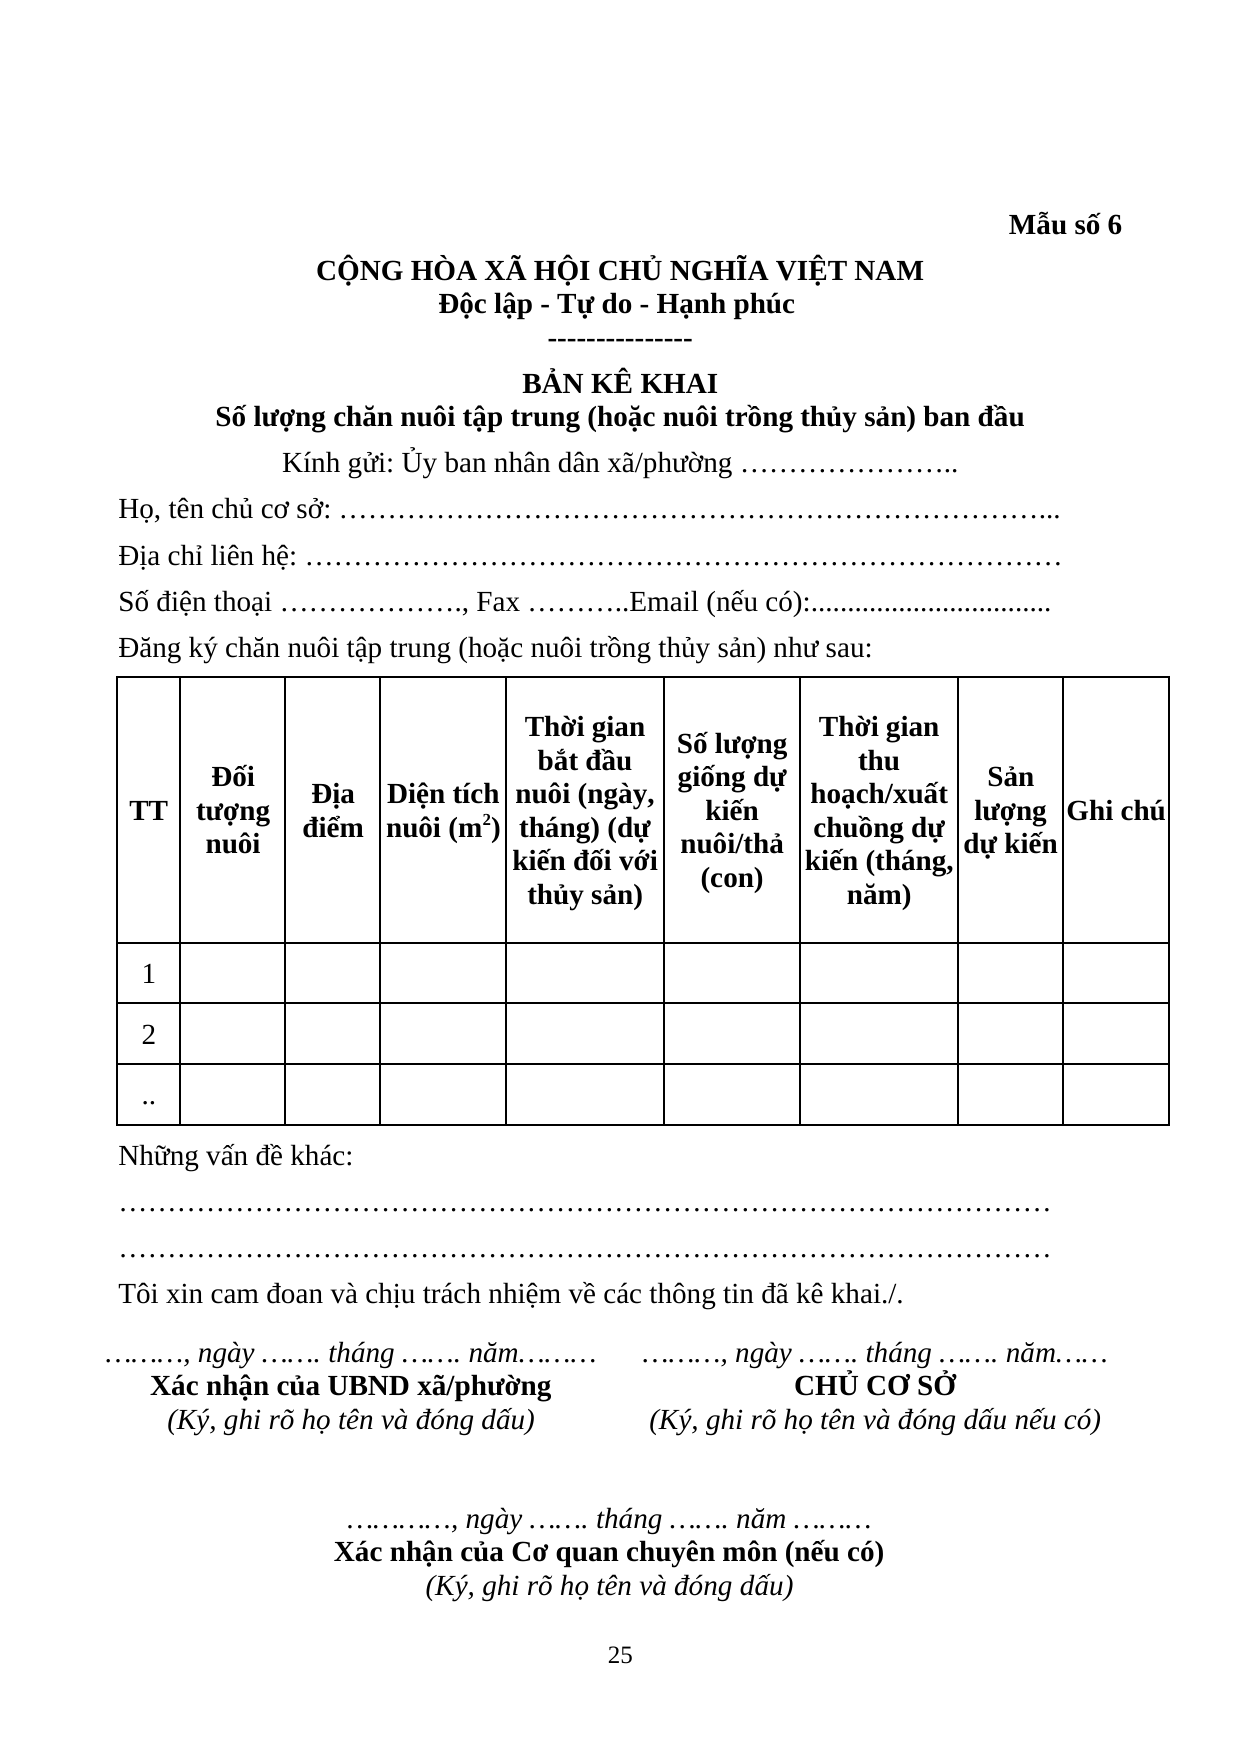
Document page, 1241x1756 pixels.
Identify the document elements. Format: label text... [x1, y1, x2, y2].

table_cell …………, ngày ……. tháng ……. năm ……… Xác nhận của Cơ quan chuyên môn (nếu có) (Ký, ghi rõ họ tên và đóng dấu) [85, 1448, 1133, 1614]
text …………………………………………………………………………………… [118, 1230, 1122, 1264]
table_cell [507, 1065, 663, 1123]
table_header Số lượng giống dự kiến nuôi/thả (con) [665, 678, 799, 942]
table_cell [286, 944, 379, 1002]
table_cell [181, 1004, 284, 1063]
table_header Ghi chú [1064, 678, 1168, 942]
text Họ, tên chủ cơ sở: ………………………………………………………………... [118, 492, 1122, 525]
table_cell [1064, 1065, 1168, 1123]
table_cell [959, 1065, 1062, 1123]
table_cell [1064, 944, 1168, 1002]
table_cell [286, 1065, 379, 1123]
text …………………………………………………………………………………… [118, 1184, 1122, 1218]
table_cell [181, 1065, 284, 1123]
text Số điện thoại ………………., Fax ………..Email (nếu có):................................. [118, 584, 1122, 617]
text Kính gửi: Ủy ban nhân dân xã/phường ………………….. [118, 446, 1122, 479]
table_cell [507, 1004, 663, 1063]
table_header TT [118, 678, 179, 942]
table_cell [507, 944, 663, 1002]
table_cell [381, 1004, 505, 1063]
table_cell [381, 1065, 505, 1123]
text Địa chỉ liên hệ: …………………………………………………………………… [118, 538, 1122, 571]
text BẢN KÊ KHAI [118, 366, 1122, 399]
table_header Đối tượng nuôi [181, 678, 284, 942]
text Những vấn đề khác: [118, 1138, 1122, 1172]
text Mẫu số 6 [118, 207, 1122, 240]
table_cell [665, 1065, 799, 1123]
table_header Diện tích nuôi (m2) [381, 678, 505, 942]
table_cell [801, 1004, 957, 1063]
table_cell [286, 1004, 379, 1063]
table_cell [959, 1004, 1062, 1063]
table_cell [801, 944, 957, 1002]
table_cell [665, 1004, 799, 1063]
text CỘNG HÒA XÃ HỘI CHỦ NGHĨA VIỆT NAM Độc lập - Tự do - Hạnh phúc --------------- [118, 253, 1122, 353]
text Số lượng chăn nuôi tập trung (hoặc nuôi trồng thủy sản) ban đầu [118, 399, 1122, 433]
text Tôi xin cam đoan và chịu trách nhiệm về các thông tin đã kê khai./. [118, 1276, 1122, 1310]
table_cell [665, 944, 799, 1002]
table_cell [1064, 1004, 1168, 1063]
table_header Sản lượng dự kiến [959, 678, 1062, 942]
table_cell [181, 944, 284, 1002]
table_header Thời gian bắt đầu nuôi (ngày, tháng) (dự kiến đối với thủy sản) [507, 678, 663, 942]
table_cell 1 [118, 944, 179, 1002]
table_cell 2 [118, 1004, 179, 1063]
table_cell .. [118, 1065, 179, 1123]
table_header ………, ngày ……. tháng ……. năm……… Xác nhận của UBND xã/phường (Ký, ghi rõ họ tên và đóng dấu) [85, 1322, 617, 1448]
table_cell [381, 944, 505, 1002]
table_header ………, ngày ……. tháng ……. năm…… CHỦ CƠ SỞ (Ký, ghi rõ họ tên và đóng dấu nếu có) [617, 1322, 1133, 1448]
table_header Địa điểm [286, 678, 379, 942]
table_cell [801, 1065, 957, 1123]
table_cell [959, 944, 1062, 1002]
text Đăng ký chăn nuôi tập trung (hoặc nuôi trồng thủy sản) như sau: [118, 630, 1122, 663]
table_header Thời gian thu hoạch/xuất chuồng dự kiến (tháng, năm) [801, 678, 957, 942]
